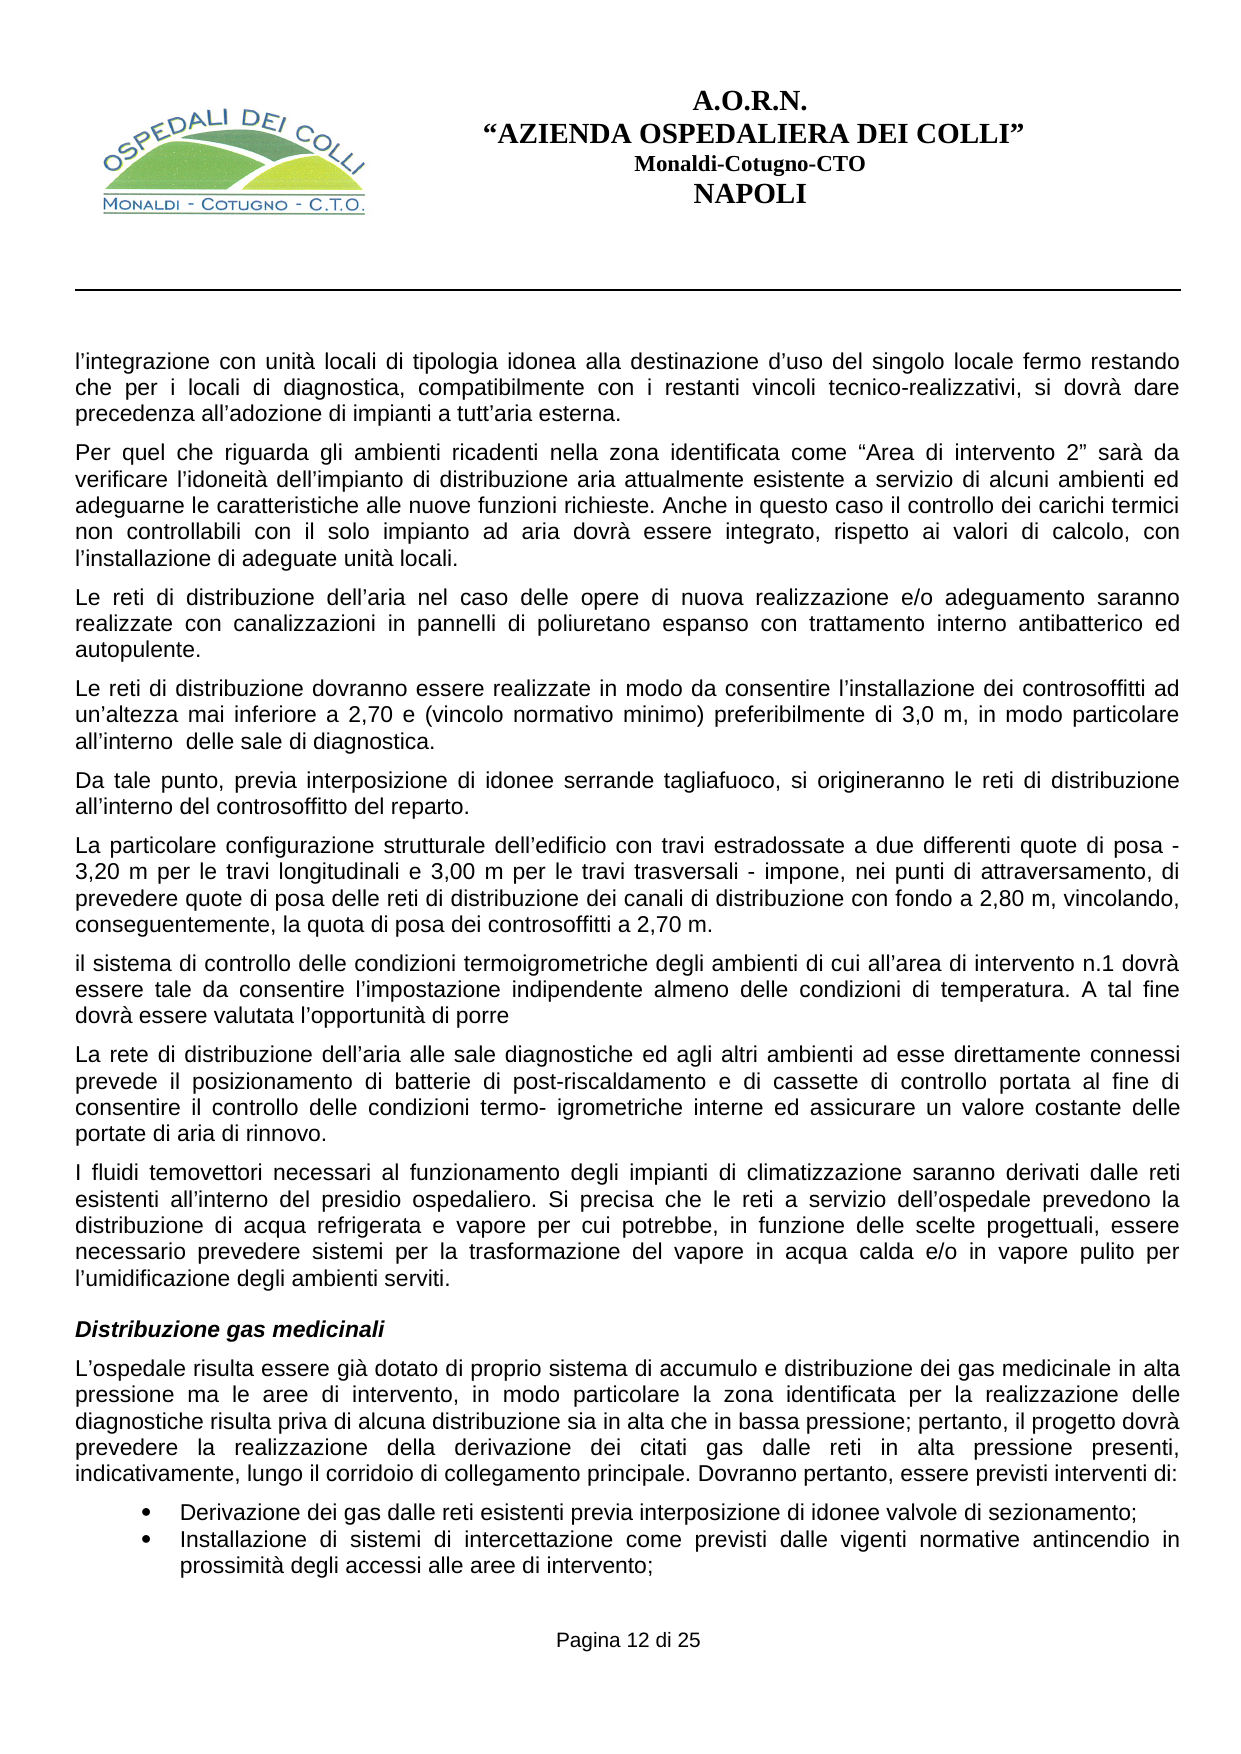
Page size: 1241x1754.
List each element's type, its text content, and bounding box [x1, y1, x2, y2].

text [75, 348, 1181, 427]
list Installazione di sistemi di intercettazione come previsti dalle vigenti normative antincendio in prossimità degli accessi alle aree di intervento; [142, 1526, 1181, 1578]
text I fluidi temovettori necessari al funzionamento degli impianti di climatizzazione saranno derivati dalle reti esistenti all’interno del presidio ospedaliero. Si precisa che le reti a servizio dell’ospedale prevedono la distribuzione di acqua refrigerata e vapore per cui potrebbe, in funzione delle scelte progettuali, essere necessario prevedere sistemi per la trasformazione del vapore in acqua calda e/o in vapore pulito per l’umidificazione degli ambienti serviti. [75, 1159, 1181, 1291]
text La rete di distribuzione dell’aria alle sale diagnostiche ed agli altri ambienti ad esse direttamente connessi prevede il posizionamento di batterie di post-riscaldamento e di cassette di controllo portata al fine di consentire il controllo delle condizioni termo- igrometriche interne ed assicurare un valore costante delle portate di aria di rinnovo. [75, 1041, 1181, 1147]
text Le reti di distribuzione dell’aria nel caso delle opere di nuova realizzazione e/o adeguamento saranno realizzate con canalizzazioni in pannelli di poliuretano espanso con trattamento interno antibatterico ed autopulente. [75, 583, 1181, 663]
text L’ospedale risulta essere già dotato di proprio sistema di accumulo e distribuzione dei gas medicinale in alta pressione ma le aree di intervento, in modo particolare la zona identificata per la realizzazione delle diagnostiche risulta priva di alcuna distribuzione sia in alta che in bassa pressione; pertanto, il progetto dovrà prevedere la realizzazione della derivazione dei citati gas dalle reti in alta pressione presenti, indicativamente, lungo il corridoio di collegamento principale. Dovranno pertanto, essere previsti interventi di: [75, 1355, 1181, 1487]
text La particolare configurazione strutturale dell’edificio con travi estradossate a due differenti quote di posa - per le travi longitudinali e per le travi trasversali - impone, nei punti di attraversamento, di prevedere quote di posa delle reti di distribuzione dei canali di distribuzione con fondo a , vincolando, conseguentemente, la quota di posa dei controsoffitti a . [75, 832, 1181, 937]
text il sistema di controllo delle condizioni termoigrometriche degli ambienti di cui all’area di intervento n.1 dovrà essere tale da consentire l’impostazione indipendente almeno delle condizioni di temperatura. A tal fine dovrà essere valutata l’opportunità di porre [75, 950, 1181, 1029]
text Per quel che riguarda gli ambienti ricadenti nella zona identificata come “Area di intervento sarà da verificare l’idoneità dell’impianto di distribuzione aria attualmente esistente a servizio di alcuni ambienti ed adeguarne le caratteristiche alle nuove funzioni richieste. Anche in questo caso il controllo dei carichi termici non controllabili con il solo impianto ad aria dovrà essere integrato, rispetto ai valori di calcolo, con l’installazione di adeguate unità locali. [75, 439, 1181, 571]
list Distribuzione gas medicinali [75, 1316, 1181, 1342]
list Derivazione dei gas dalle reti esistenti previa interposizione di idonee valvole di sezionamento; [142, 1499, 1181, 1526]
text Da tale punto, previa interposizione di idonee serrande tagliafuoco, si origineranno le reti di distribuzione all’interno del controsoffitto del reparto. [75, 767, 1181, 819]
text Le reti di distribuzione dovranno essere realizzate in modo da consentire l’installazione dei controsoffitti ad un’altezza mai inferiore a 2,70 e (vincolo normativo minimo) preferibilmente di , in modo particolare all’interno delle sale di diagnostica. [75, 675, 1181, 754]
